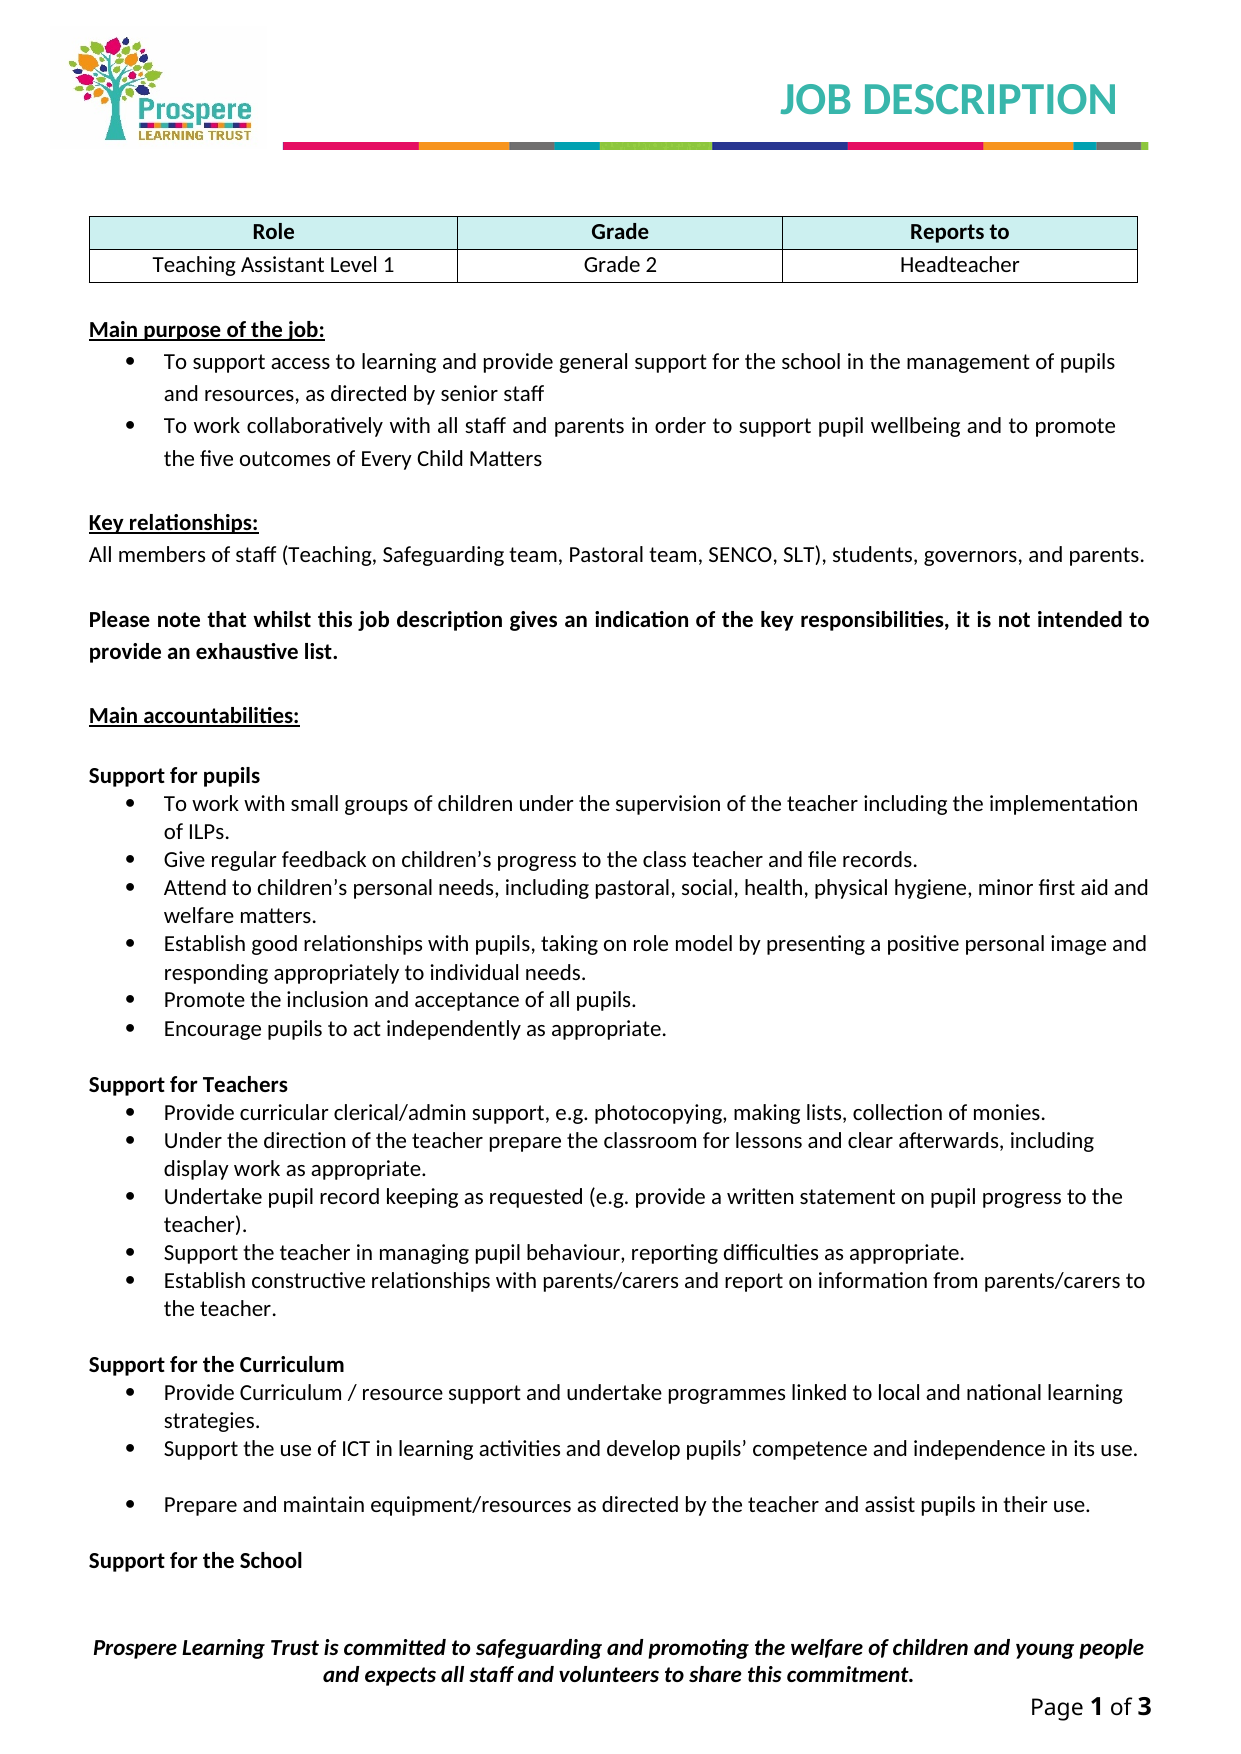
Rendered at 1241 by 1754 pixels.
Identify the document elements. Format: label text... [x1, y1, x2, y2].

text Support for the Curriculum [89, 1350, 1152, 1378]
table_header Grade [458, 217, 782, 249]
text Key relationships: [89, 508, 1152, 536]
list To work collaboratively with all staff and parents in order to support pupil wellbeing and to promote the five outcomes of Every Child Matters [126, 412, 1118, 472]
picture [282, 142, 1149, 150]
table_cell Headteacher [783, 250, 1137, 282]
list Promote the inclusion and acceptance of all pupils. [126, 986, 1152, 1014]
text Support for the School [89, 1546, 1152, 1574]
list Support the use of ICT in learning activities and develop pupils’ competence and independence in its use. [126, 1434, 1152, 1462]
list Provide Curriculum / resource support and undertake programmes linked to local and national learning strategies. [126, 1378, 1152, 1434]
text All members of staff (Teaching, Safeguarding team, Pastoral team, SENCO, SLT), students, governors, and parents. [89, 540, 1152, 568]
list Undertake pupil record keeping as requested (e.g. provide a written statement on pupil progress to the teacher). [126, 1182, 1152, 1238]
list To work with small groups of children under the supervision of the teacher including the implementation of ILPs. [126, 789, 1152, 846]
list Under the direction of the teacher prepare the classroom for lessons and clear afterwards, including display work as appropriate. [126, 1126, 1152, 1182]
table_cell Grade 2 [458, 250, 782, 282]
picture [50, 26, 268, 149]
text Support for Teachers [89, 1070, 1152, 1098]
table_header Role [90, 217, 457, 249]
list Attend to children’s personal needs, including pastoral, social, health, physical hygiene, minor first aid and welfare matters. [126, 873, 1152, 929]
list Establish constructive relationships with parents/carers and report on information from parents/carers to the teacher. [126, 1266, 1152, 1322]
list Prepare and maintain equipment/resources as directed by the teacher and assist pupils in their use. [126, 1490, 1152, 1518]
list To support access to learning and provide general support for the school in the management of pupils and resources, as directed by senior staff [126, 347, 1118, 407]
list Provide curricular clerical/admin support, e.g. photocopying, making lists, collection of monies. [126, 1098, 1152, 1126]
list Establish good relationships with pupils, taking on role model by presenting a positive personal image and responding appropriately to individual needs. [126, 929, 1152, 986]
list Support the teacher in managing pupil behaviour, reporting difficulties as appropriate. [126, 1238, 1152, 1266]
list Give regular feedback on children’s progress to the class teacher and file records. [126, 846, 1152, 873]
list Encourage pupils to act independently as appropriate. [126, 1014, 1152, 1042]
text Main accountabilities: [89, 701, 1152, 729]
table_header Reports to [783, 217, 1137, 249]
text Main purpose of the job: [89, 315, 1152, 343]
table_cell Teaching Assistant Level 1 [90, 250, 457, 282]
text Please note that whilst this job description gives an indication of the key responsibilities, it is not intended to provide an exhaustive list. [89, 605, 1152, 665]
text Support for pupils [89, 761, 1152, 789]
